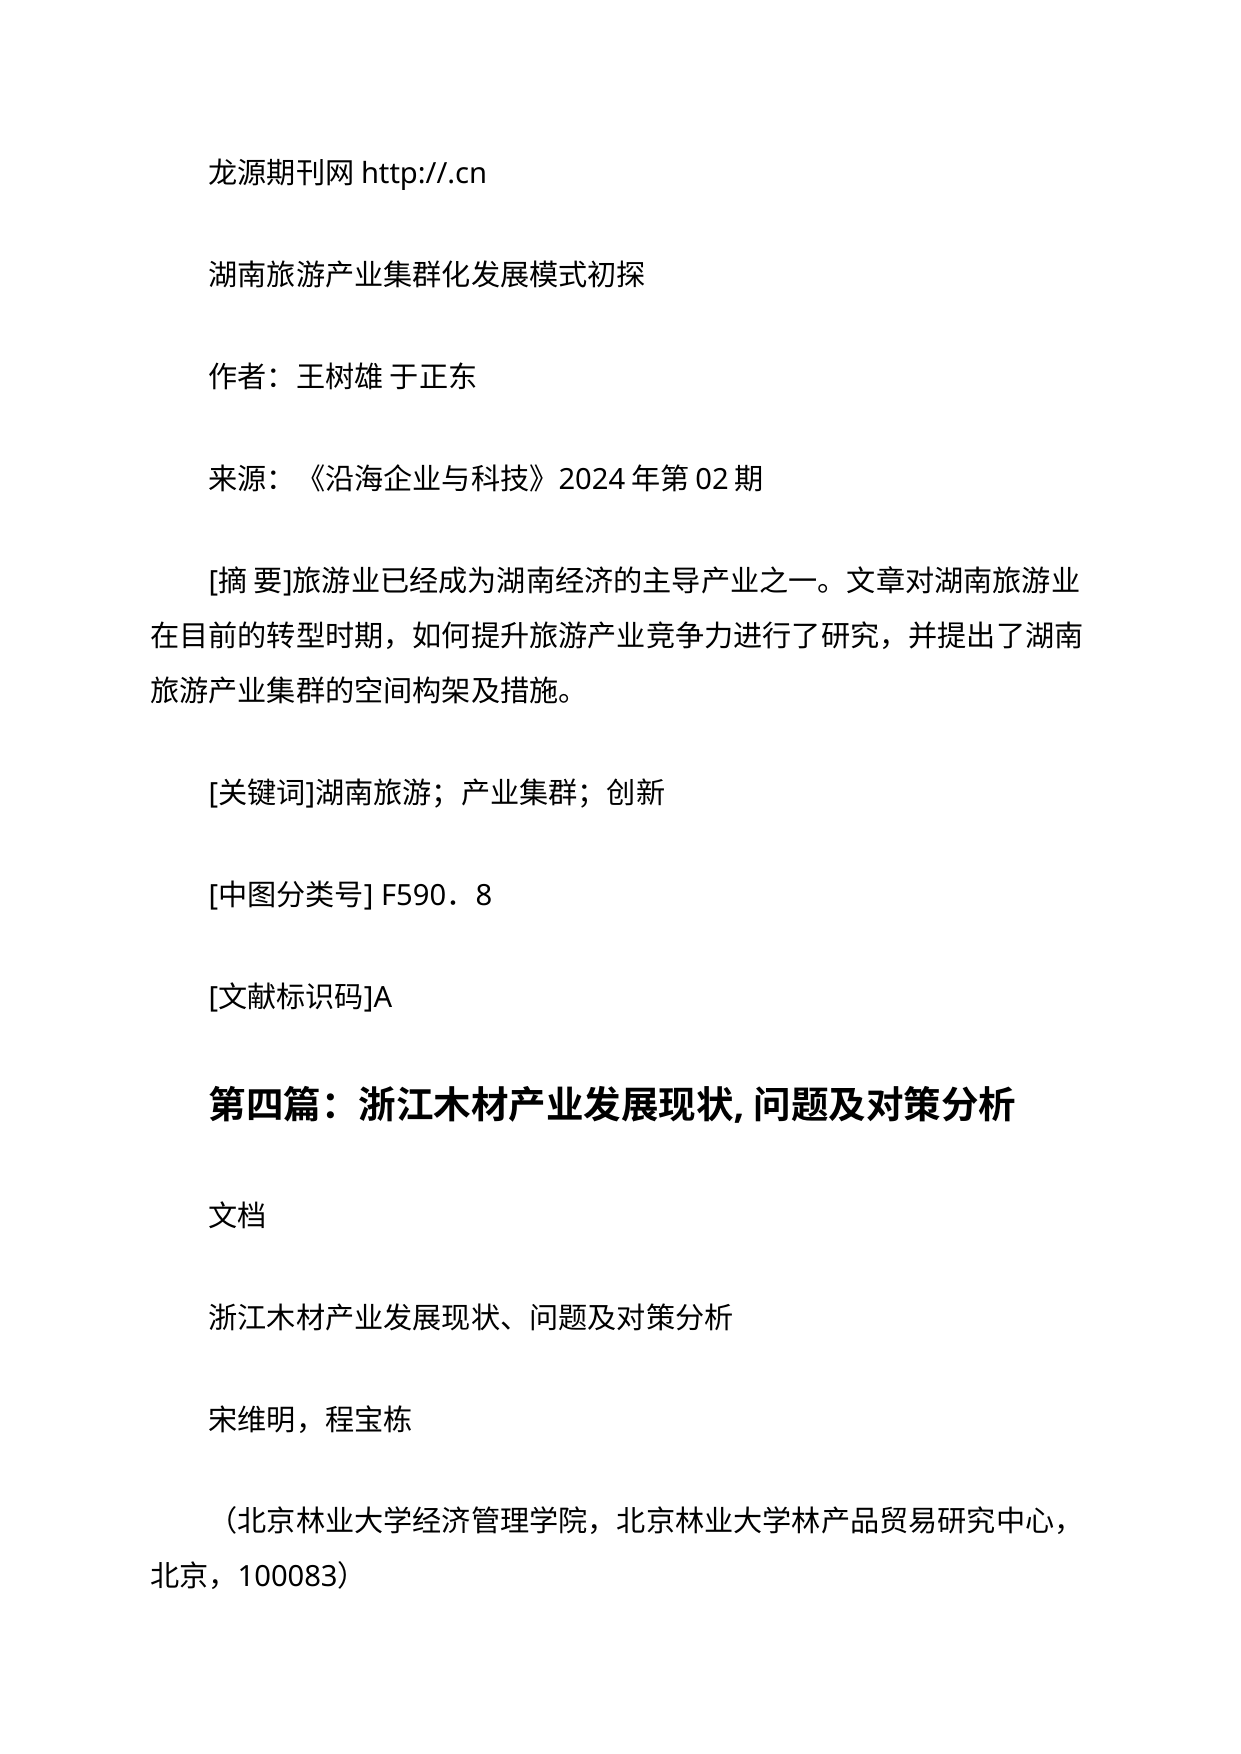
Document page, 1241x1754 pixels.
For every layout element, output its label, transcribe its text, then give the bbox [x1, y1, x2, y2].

text 宋维明，程宝栋 [150, 1396, 1090, 1438]
text （北京林业大学经济管理学院，北京林业大学林产品贸易研究中心，北京，100083） [150, 1498, 1090, 1595]
text 龙源期刊网 http://.cn [150, 150, 1090, 192]
text 第四篇：浙江木材产业发展现状, 问题及对策分析 [150, 1075, 1090, 1129]
text 文档 [150, 1193, 1090, 1235]
text [中图分类号] F590．8 [150, 871, 1090, 913]
text 作者：王树雄 于正东 [150, 354, 1090, 396]
text 来源：《沿海企业与科技》2024年第02期 [150, 456, 1090, 498]
text 浙江木材产业发展现状、问题及对策分析 [150, 1294, 1090, 1337]
text [关键词]湖南旅游；产业集群；创新 [150, 769, 1090, 812]
text 湖南旅游产业集群化发展模式初探 [150, 252, 1090, 294]
text [文献标识码]A [150, 973, 1090, 1016]
text [摘 要]旅游业已经成为湖南经济的主导产业之一。文章对湖南旅游业在目前的转型时期，如何提升旅游产业竞争力进行了研究，并提出了湖南旅游产业集群的空间构架及措施。 [150, 557, 1090, 710]
